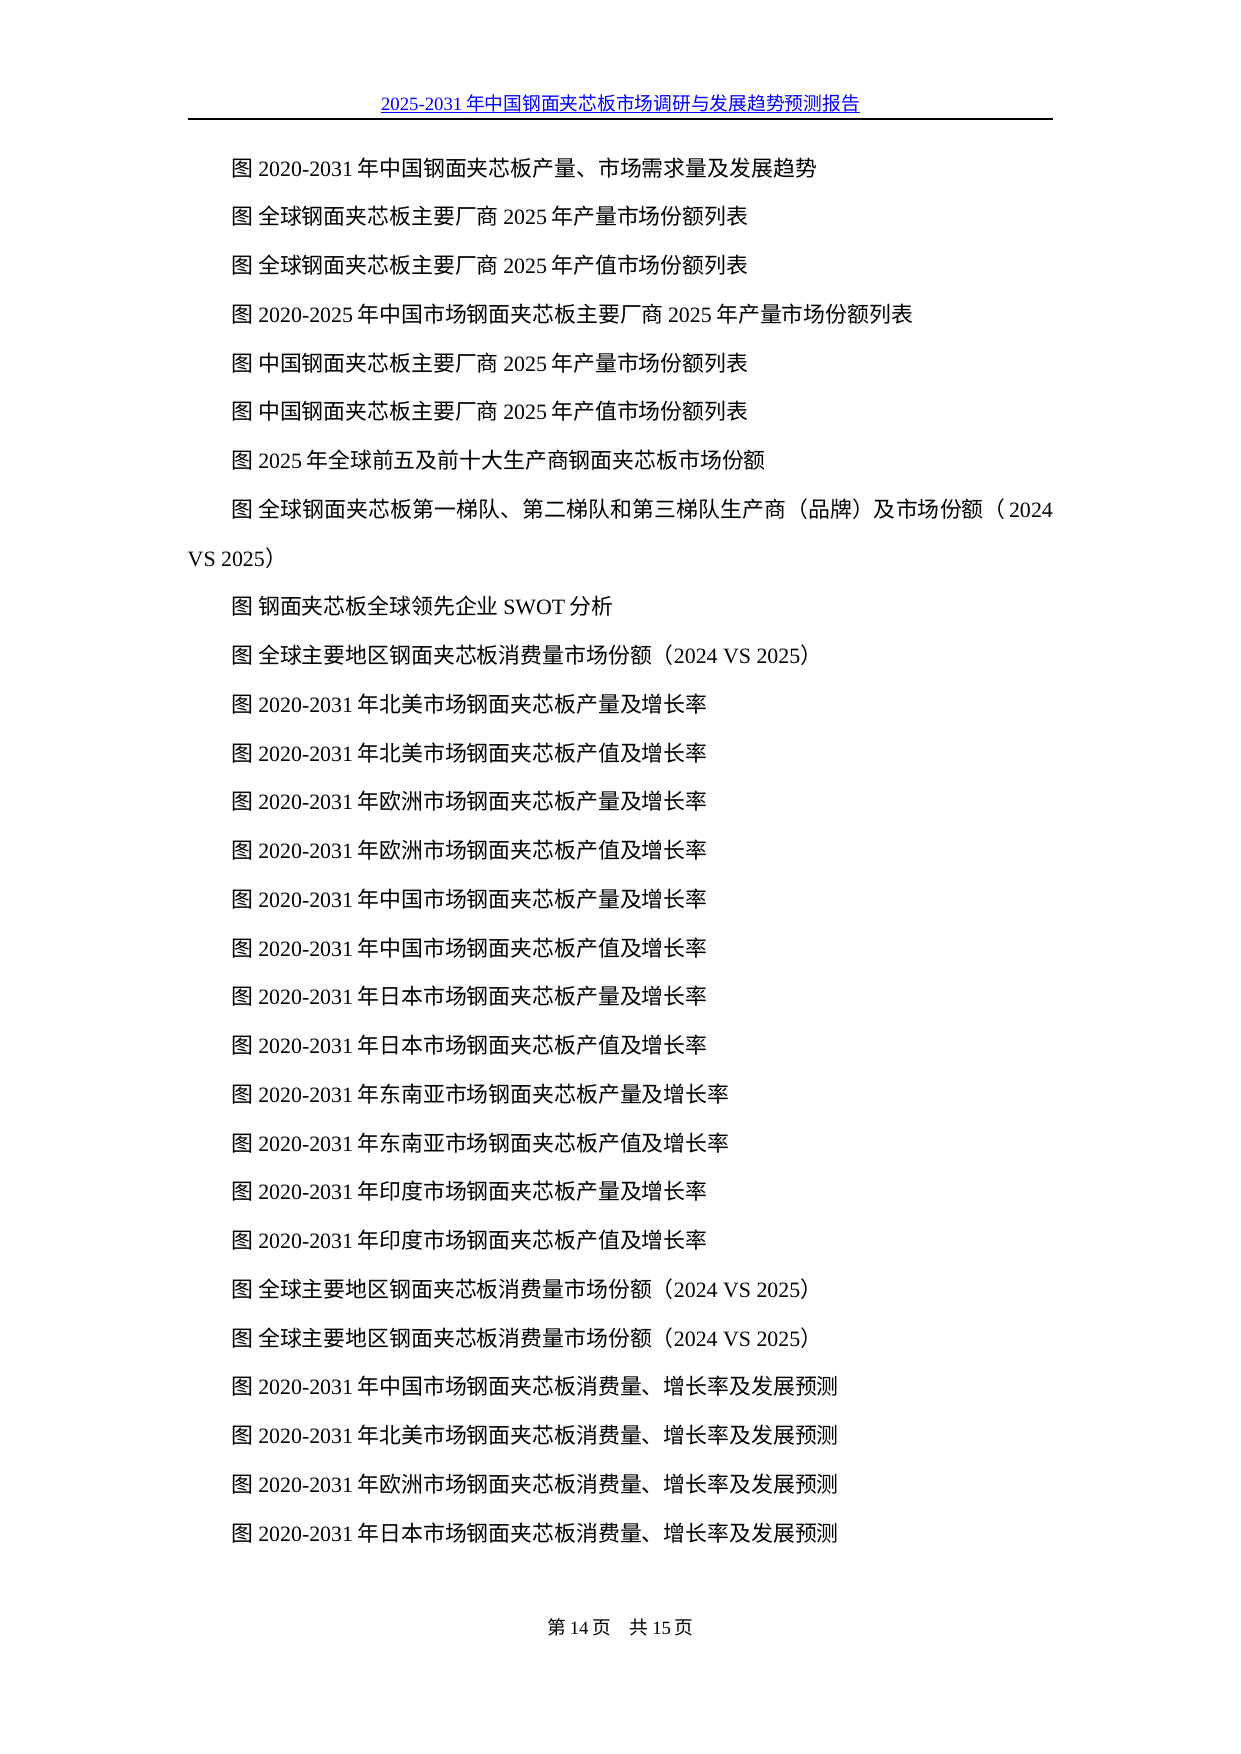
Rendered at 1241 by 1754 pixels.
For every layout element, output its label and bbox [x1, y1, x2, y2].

text [187, 150, 1053, 1548]
